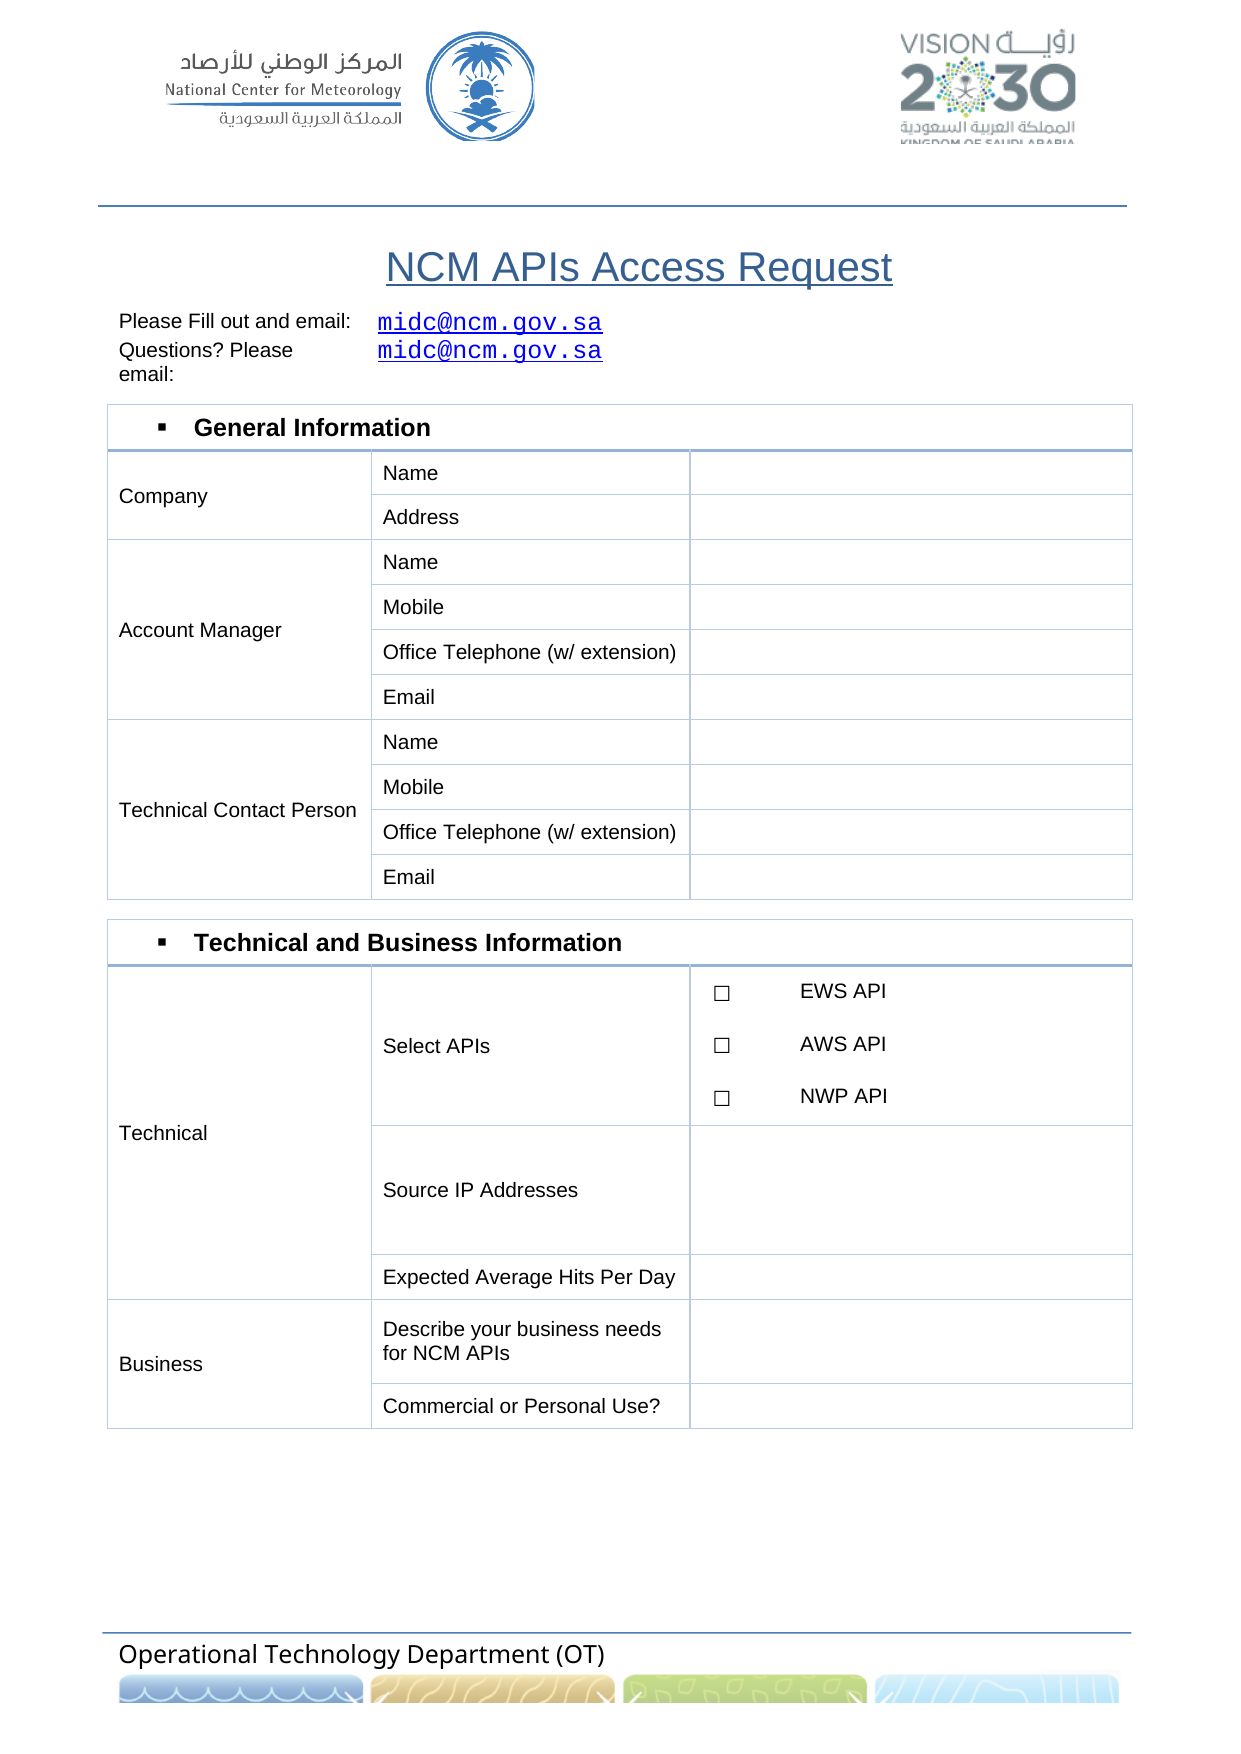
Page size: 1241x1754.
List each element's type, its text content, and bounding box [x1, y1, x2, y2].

table_cell [691, 765, 1132, 809]
table_cell Mobile [372, 585, 689, 629]
picture [165, 31, 535, 141]
table_cell Expected Average Hits Per Day [372, 1255, 689, 1298]
table_header midc@ncm.gov.sa [366, 309, 614, 337]
table_cell [691, 1384, 1132, 1428]
table_cell Source IP Addresses [372, 1126, 689, 1253]
table_cell Name [372, 540, 689, 584]
table_cell Address [372, 495, 689, 539]
table_header Technical and Business Information [108, 920, 1132, 964]
picture [900, 28, 1076, 144]
table_cell Describe your business needs for NCM APIs [372, 1300, 689, 1383]
table_cell Technical Contact Person [108, 720, 371, 899]
table_cell Account Manager [108, 540, 371, 719]
table_cell Email [372, 675, 689, 719]
table_cell [691, 1255, 1132, 1298]
table_cell Email [372, 855, 689, 899]
table_cell [691, 855, 1132, 899]
table_cell Mobile [372, 765, 689, 809]
table_cell [691, 720, 1132, 764]
table_header Please Fill out and email: [107, 309, 366, 337]
table_cell [691, 630, 1132, 674]
table_cell [691, 967, 1132, 1124]
subtitle NCM APIs Access Request [156, 242, 1122, 290]
table_cell [691, 585, 1132, 629]
table_cell Technical [108, 967, 371, 1298]
table_cell Office Telephone (w/ extension) [372, 630, 689, 674]
table_cell Select APIs [372, 967, 689, 1124]
table_header General Information [108, 405, 1132, 449]
table_cell Name [372, 720, 689, 764]
table_cell [691, 1300, 1132, 1383]
table_cell Business [108, 1300, 371, 1428]
table_cell [691, 810, 1132, 854]
table_cell [691, 540, 1132, 584]
table_cell Name [372, 452, 689, 494]
table_cell [691, 675, 1132, 719]
table_cell [691, 1126, 1132, 1253]
table_cell [691, 495, 1132, 539]
picture [117, 1670, 1122, 1703]
table_cell [691, 452, 1132, 494]
table_cell Questions? Please email: [107, 338, 366, 385]
table_cell midc@ncm.gov.sa [366, 338, 614, 385]
table_cell Company [108, 452, 371, 539]
table_cell Office Telephone (w/ extension) [372, 810, 689, 854]
table_cell Commercial or Personal Use? [372, 1384, 689, 1428]
